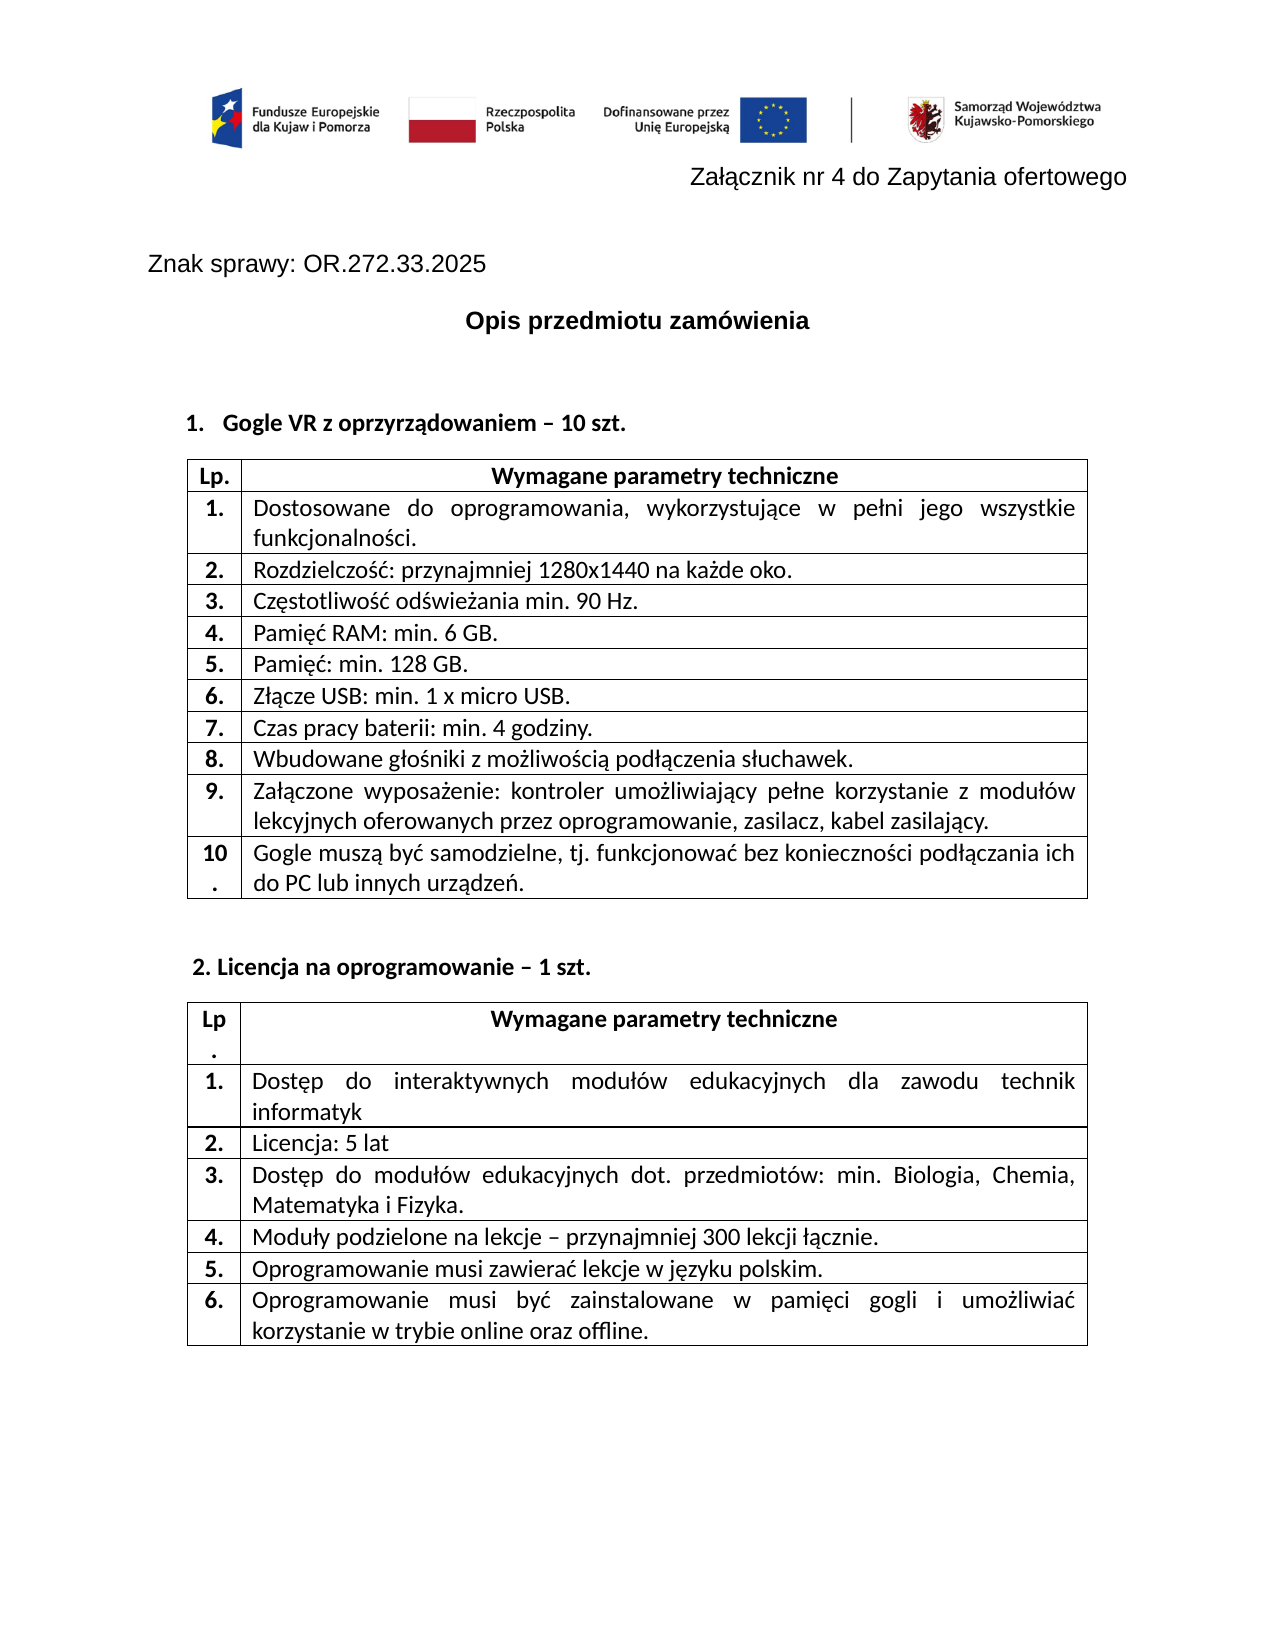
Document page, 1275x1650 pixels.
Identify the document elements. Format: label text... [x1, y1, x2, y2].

table_cell 6. [188, 1284, 240, 1345]
table_cell 7. [188, 712, 241, 742]
table_cell Złącze USB: min. 1 x micro USB. [242, 680, 1087, 711]
table_cell Wbudowane głośniki z możliwością podłączenia słuchawek. [242, 743, 1087, 774]
table_cell Pamięć: min. 128 GB. [242, 649, 1087, 679]
table_cell Rozdzielczość: przynajmniej 1280x1440 na każde oko. [242, 554, 1087, 584]
list Gogle VR z oprzyrządowaniem – 10 szt. [185, 407, 1127, 438]
table_cell Licencja: 5 lat [241, 1128, 1087, 1158]
table_cell Oprogramowanie musi być zainstalowane w pamięci gogli i umożliwiać korzystanie w trybie online oraz offline. [241, 1284, 1087, 1345]
table_header Wymagane parametry techniczne [242, 460, 1087, 491]
table_cell 10. [188, 837, 241, 898]
table_cell 4. [188, 617, 241, 647]
table_cell 4. [188, 1221, 240, 1252]
table_cell 2. [188, 554, 241, 584]
table_header Lp. [188, 460, 241, 491]
table_cell Załączone wyposażenie: kontroler umożliwiający pełne korzystanie z modułów lekcyjnych oferowanych przez oprogramowanie, zasilacz, kabel zasilający. [242, 775, 1087, 836]
table_cell Moduły podzielone na lekcje – przynajmniej 300 lekcji łącznie. [241, 1221, 1087, 1252]
table_cell Dostosowane do oprogramowania, wykorzystujące w pełni jego wszystkie funkcjonalności. [242, 492, 1087, 553]
table_cell 1. [188, 1065, 240, 1126]
table_cell 2. [188, 1128, 240, 1158]
table_cell 9. [188, 775, 241, 836]
table_cell Pamięć RAM: min. 6 GB. [242, 617, 1087, 647]
table_cell Oprogramowanie musi zawierać lekcje w języku polskim. [241, 1253, 1087, 1283]
table_cell 5. [188, 1253, 240, 1283]
table_cell 3. [188, 1159, 240, 1220]
text Opis przedmiotu zamówienia [148, 306, 1127, 335]
table_cell Dostęp do modułów edukacyjnych dot. przedmiotów: min. Biologia, Chemia, Matematyka i Fizyka. [241, 1159, 1087, 1220]
table_cell Częstotliwość odświeżania min. 90 Hz. [242, 585, 1087, 616]
table_cell 5. [188, 649, 241, 679]
table_header Wymagane parametry techniczne [241, 1003, 1087, 1064]
table_cell Czas pracy baterii: min. 4 godziny. [242, 712, 1087, 742]
text Znak sprawy: OR.272.33.2025 [148, 249, 1127, 277]
picture [182, 75, 1128, 163]
table_cell 6. [188, 680, 241, 711]
table_cell Gogle muszą być samodzielne, tj. funkcjonować bez konieczności podłączania ich do PC lub innych urządzeń. [242, 837, 1087, 898]
table_cell 3. [188, 585, 241, 616]
table_cell 1. [188, 492, 241, 553]
text 2. Licencja na oprogramowanie – 1 szt. [192, 951, 1127, 981]
table_cell Dostęp do interaktywnych modułów edukacyjnych dla zawodu technik informatyk [241, 1065, 1087, 1126]
table_header Lp. [188, 1003, 240, 1064]
table_cell 8. [188, 743, 241, 774]
